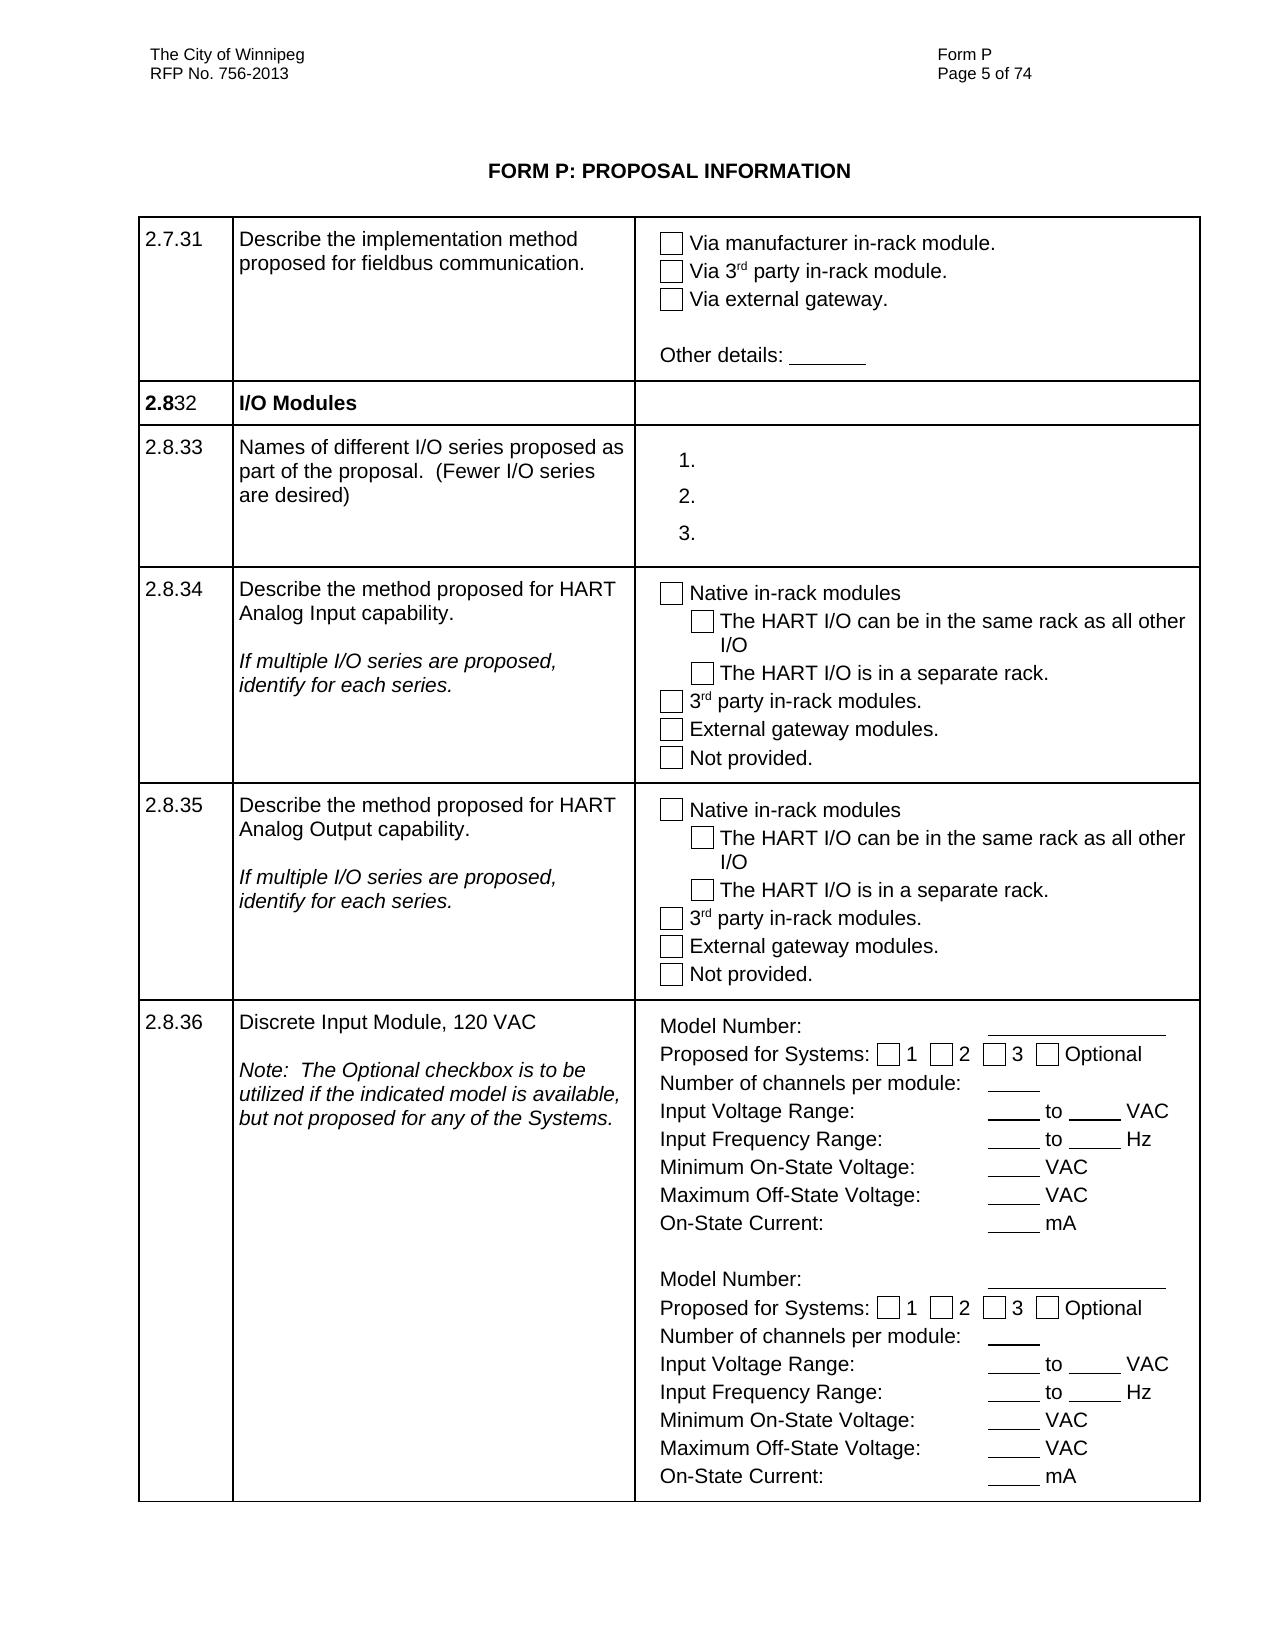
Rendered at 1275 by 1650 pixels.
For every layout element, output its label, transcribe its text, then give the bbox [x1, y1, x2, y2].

table_cell Names of different I/O series proposed as part of the proposal. (Fewer I/O series are desired) [234, 426, 634, 566]
table_cell Native in-rack modules The HART I/O can be in the same rack as all other I/O The HART I/O is in a separate rack. 3rd party in-rack modules. External gateway modules. Not provided. [636, 568, 1199, 782]
table_cell [636, 382, 1199, 424]
table_cell Describe the method proposed for HART Analog Input capability. If multiple I/O series are proposed, identify for each series. [234, 568, 634, 782]
table_cell [636, 426, 1199, 566]
table_cell Native in-rack modules The HART I/O can be in the same rack as all other I/O The HART I/O is in a separate rack. 3rd party in-rack modules. External gateway modules. Not provided. [636, 784, 1199, 999]
table_cell Via manufacturer in-rack module. Via 3rd party in-rack module. Via external gateway. Other details: [636, 218, 1199, 380]
table_cell I/O Modules [234, 382, 634, 424]
table_cell Describe the method proposed for HART Analog Output capability. If multiple I/O series are proposed, identify for each series. [234, 784, 634, 999]
table_cell Describe the implementation method proposed for fieldbus communication. [234, 218, 634, 380]
table_header Form P: Proposal Information [139, 150, 1200, 216]
table_cell Discrete Input Module, 120 VAC Note: The Optional checkbox is to be utilized if the indicated model is available, but not proposed for any of the Systems. [234, 1001, 634, 1501]
table_cell Model Number: Proposed for Systems: 1 2 3 Optional Number of channels per module: Input Voltage Range: to VAC Input Frequency Range: to Hz Minimum On-State Voltage: VAC Maximum Off-State Voltage: VAC On-State Current: mA Model Number: Proposed for Systems: 1 2 3 Optional Number of channels per module: Input Voltage Range: to VAC Input Frequency Range: to Hz Minimum On-State Voltage: VAC Maximum Off-State Voltage: VAC On-State Current: mA [636, 1001, 1199, 1501]
